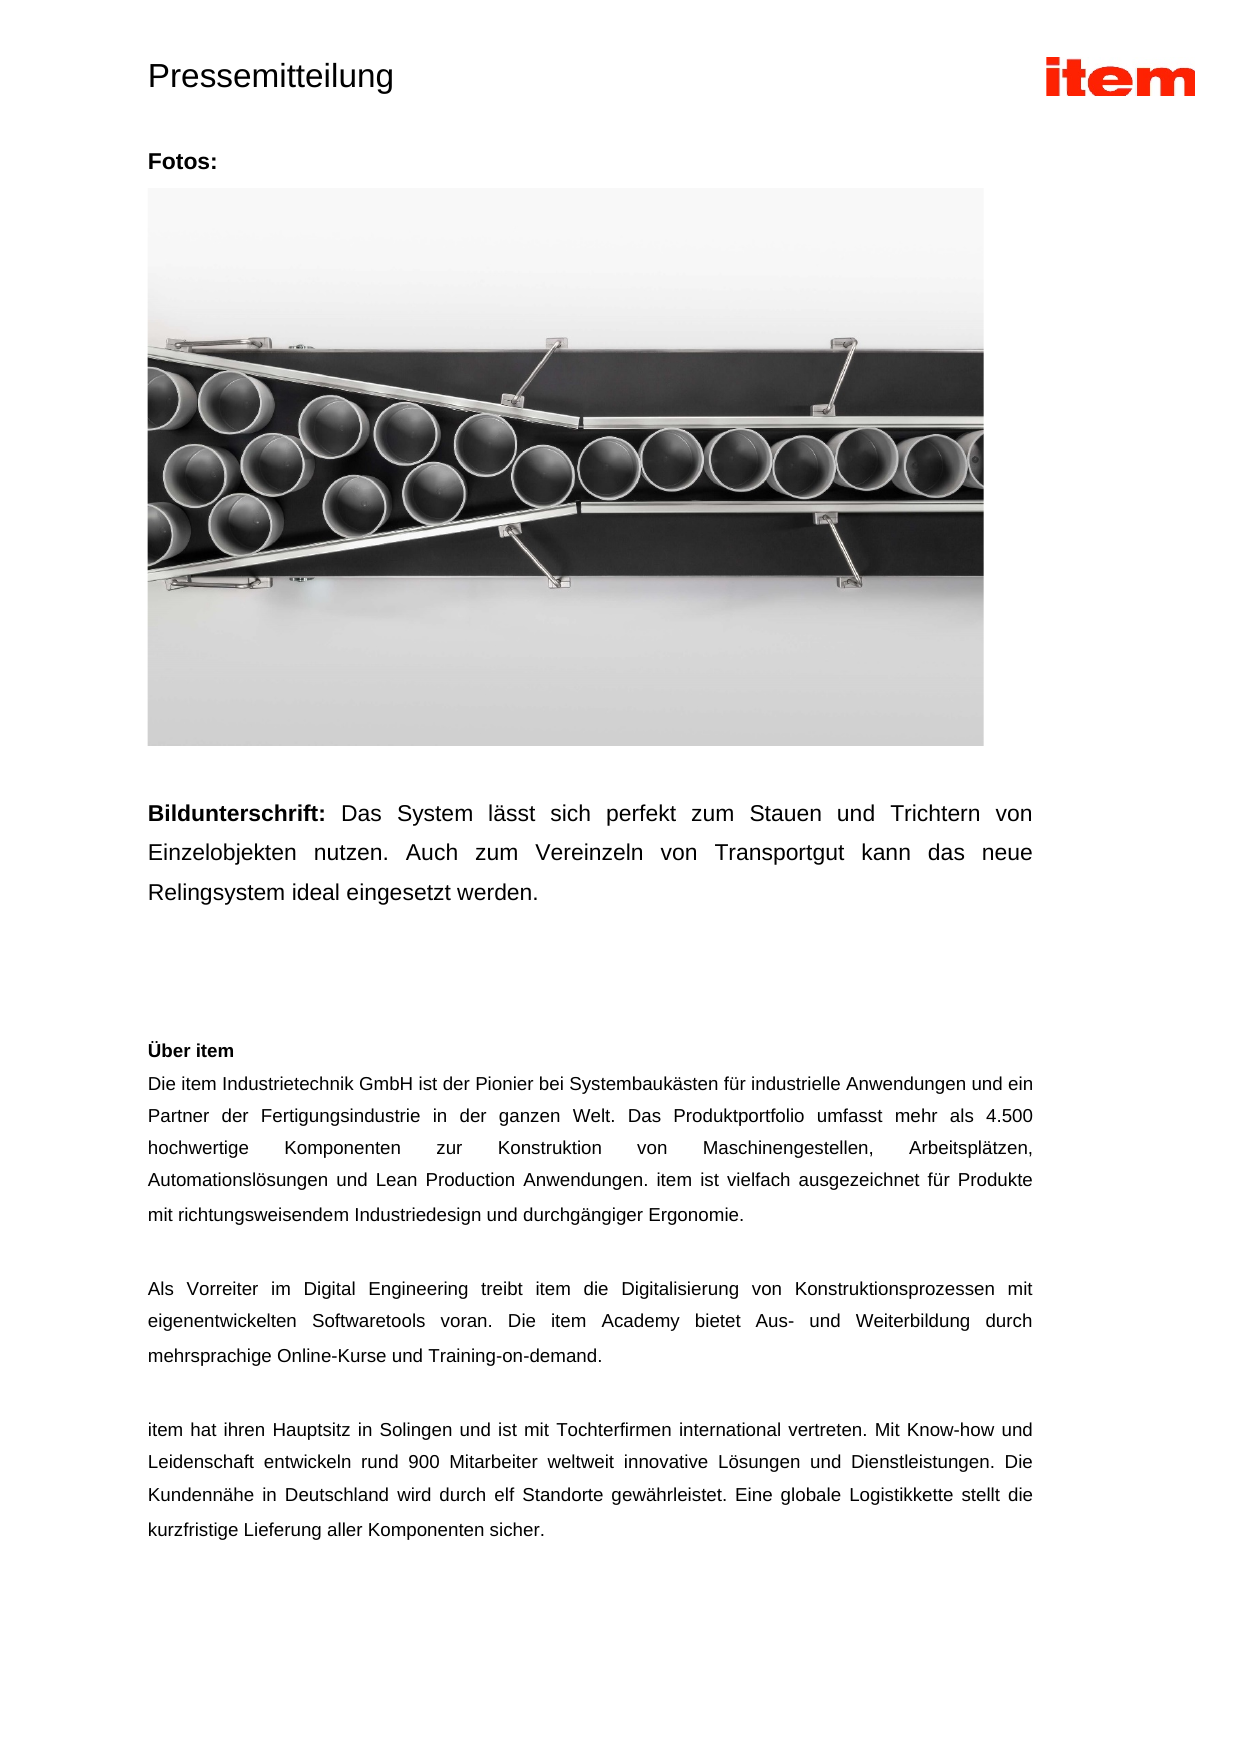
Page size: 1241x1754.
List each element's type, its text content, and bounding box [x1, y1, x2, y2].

text Bildunterschrift: Das System lässt sich perfekt zum Stauen und Trichtern von Einzelobjekten nutzen. Auch zum Vereinzeln von Transportgut kann das neue Relingsystem ideal eingesetzt werden. [148, 799, 1033, 905]
picture [147, 188, 984, 746]
text Als Vorreiter im Digital Engineering treibt item die Digitalisierung von Konstruktionsprozessen mit eigenentwickelten Softwaretools voran. Die item Academy bietet Aus- und Weiterbildung durch mehrsprachige Online-Kurse und Training-on-demand. [148, 1278, 1033, 1368]
text item hat ihren Hauptsitz in Solingen und ist mit Tochterfirmen international vertreten. Mit Know-how und Leidenschaft entwickeln rund 900 Mitarbeiter weltweit innovative Lösungen und Dienstleistungen. Die Kundennähe in Deutschland wird durch elf Standorte gewährleistet. Eine globale Logistikkette stellt die kurzfristige Lieferung aller Komponenten sicher. [148, 1419, 1033, 1541]
text Die item Industrietechnik GmbH ist der Pionier bei Systembaukästen für industrielle Anwendungen und ein Partner der Fertigungsindustrie in der ganzen Welt. Das Produktportfolio umfasst mehr als 4.500 hochwertige Komponenten zur Konstruktion von Maschinengestellen, Arbeitsplätzen, Automationslösungen und Lean Production Anwendungen. item ist vielfach ausgezeichnet für Produkte mit richtungsweisendem Industriedesign und durchgängiger Ergonomie. [148, 1072, 1033, 1227]
picture [1045, 57, 1195, 95]
text Über item [148, 1040, 1033, 1062]
